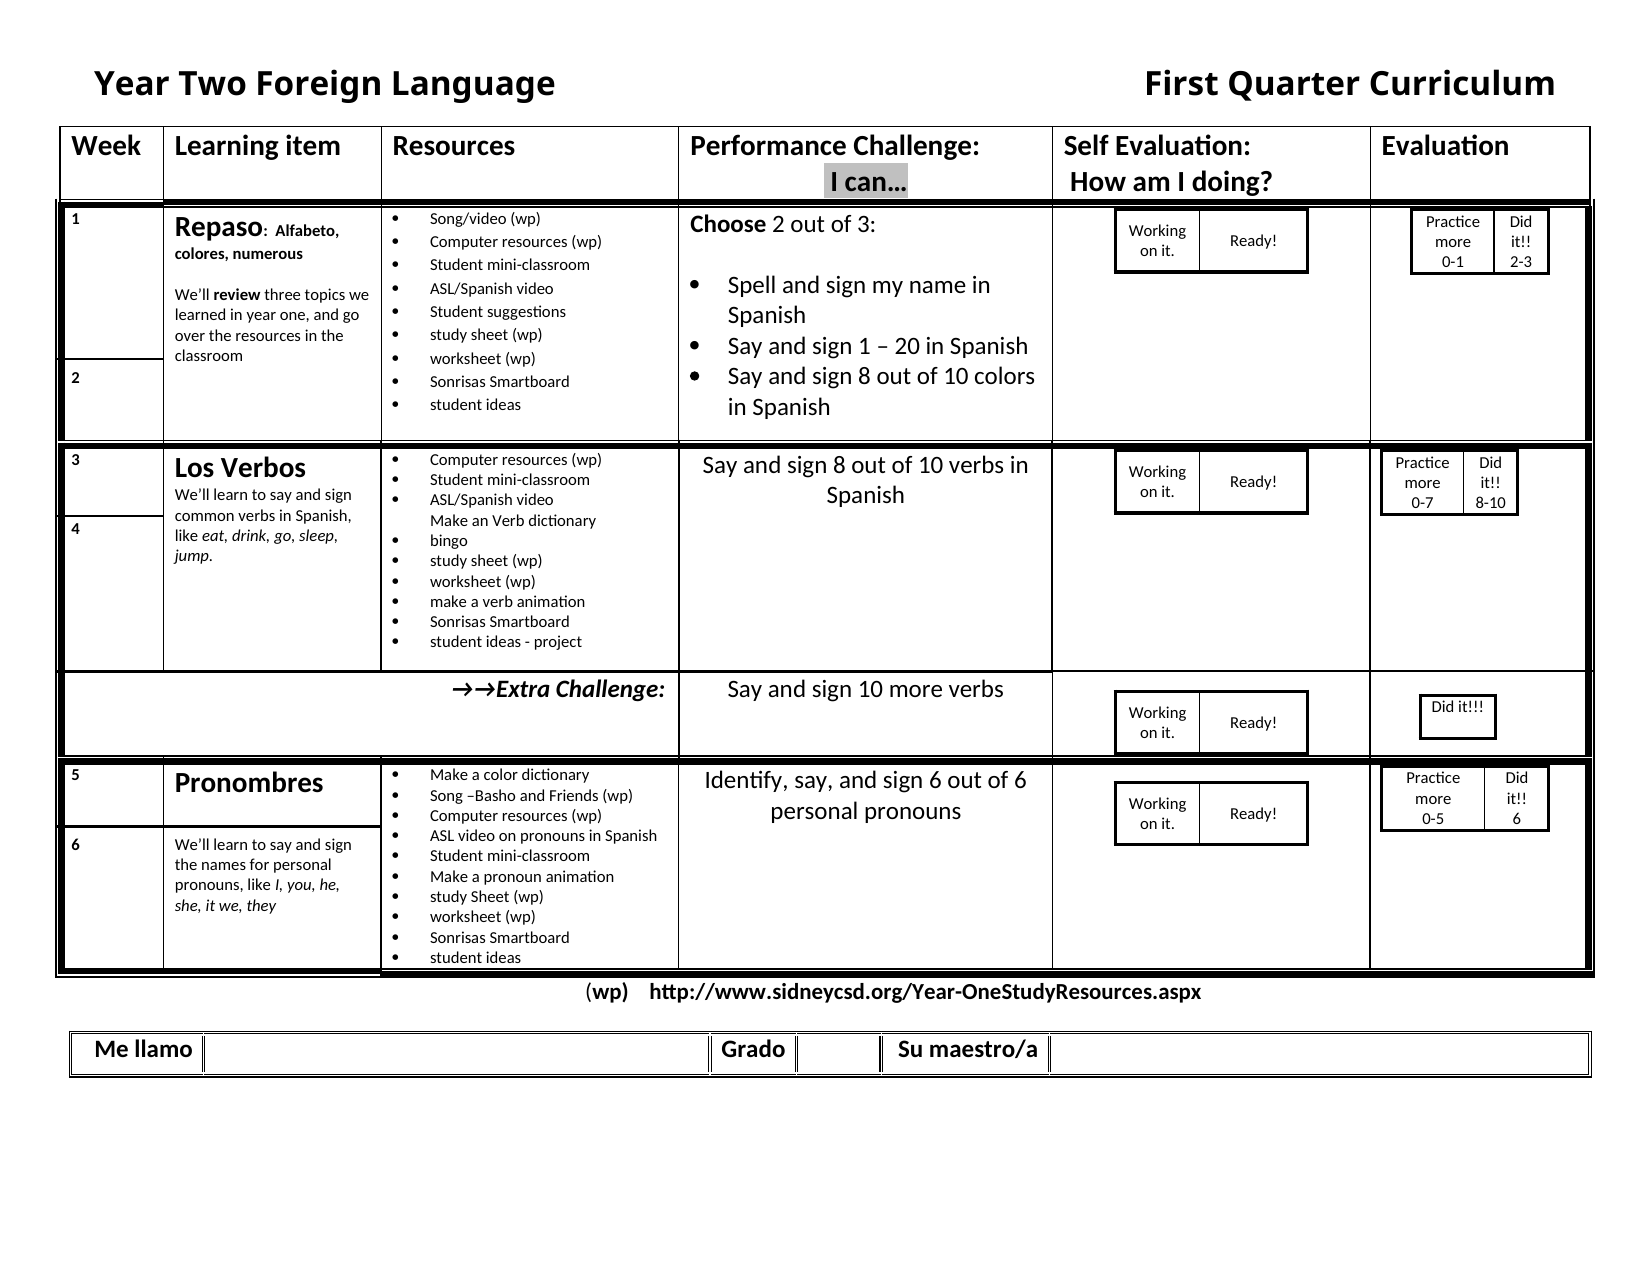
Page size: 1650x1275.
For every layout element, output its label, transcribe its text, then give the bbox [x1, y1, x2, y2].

table_header [204, 1032, 710, 1074]
table_cell 1 [65, 208, 163, 358]
table_header Performance Challenge: I can… [679, 127, 1052, 198]
text Year Two Foreign Language First Quarter Curriculum [60, 60, 1590, 105]
table_cell [1371, 672, 1585, 755]
table_cell →→Extra Challenge: [65, 673, 678, 755]
table_cell [1053, 672, 1369, 755]
table_cell Identify, say, and sign 6 out of 6 personal pronouns [679, 765, 1052, 968]
table_cell Song/video (wp) Computer resources (wp) Student mini-classroom ASL/Spanish video Student suggestions study sheet (wp) worksheet (wp) Sonrisas Smartboard student ideas [382, 208, 678, 439]
table_cell 6 [65, 828, 163, 968]
table_cell 5 [65, 765, 163, 825]
table_cell [1371, 449, 1585, 670]
table_cell Repaso: Alfabeto, colores, numerous We’ll review three topics we learned in year one, and go over the resources in the classroom [164, 208, 381, 439]
table_cell 4 [65, 517, 163, 670]
table_cell Make a color dictionary Song –Basho and Friends (wp) Computer resources (wp) ASL video on pronouns in Spanish Student mini-classroom Make a pronoun animation study Sheet (wp) worksheet (wp) Sonrisas Smartboard student ideas [382, 765, 678, 968]
table_cell Pronombres [164, 765, 380, 825]
table_cell Computer resources (wp) Student mini-classroom ASL/Spanish video Make an Verb dictionary bingo study sheet (wp) worksheet (wp) make a verb animation Sonrisas Smartboard student ideas - project [382, 449, 678, 670]
table_header Resources [382, 127, 678, 198]
table_header Learning item [164, 127, 381, 198]
table_header Su maestro/a [881, 1032, 1050, 1074]
table_cell Say and sign 10 more verbs [680, 673, 1052, 755]
table_cell [1053, 765, 1369, 968]
table_cell Los Verbos We’ll learn to say and sign common verbs in Spanish, like eat, drink, go, sleep, jump. [164, 449, 380, 670]
table_cell [1371, 208, 1585, 439]
table_cell [1053, 208, 1370, 439]
table_cell [1371, 765, 1585, 968]
table_header [1050, 1034, 1588, 1074]
table_header Week [61, 127, 163, 198]
text (wp) http://www.sidneycsd.org/Year-OneStudyResources.aspx [510, 978, 1590, 1006]
table_header Me llamo [72, 1032, 204, 1074]
table_header Self Evaluation: How am I doing? [1053, 127, 1370, 198]
table_cell 2 [65, 360, 163, 439]
table_header [797, 1034, 881, 1074]
table_cell We’ll learn to say and sign the names for personal pronouns, like I, you, he, she, it we, they [164, 828, 380, 968]
table_cell [1053, 449, 1369, 670]
table_header Grado [710, 1032, 797, 1074]
table_cell Say and sign 8 out of 10 verbs in Spanish [680, 449, 1051, 670]
table_cell Choose 2 out of 3: Spell and sign my name in Spanish Say and sign 1 – 20 in Spanish Say and sign 8 out of 10 colors in Spanish [679, 208, 1052, 439]
table_cell 3 [65, 449, 163, 515]
table_header Evaluation [1371, 127, 1589, 198]
